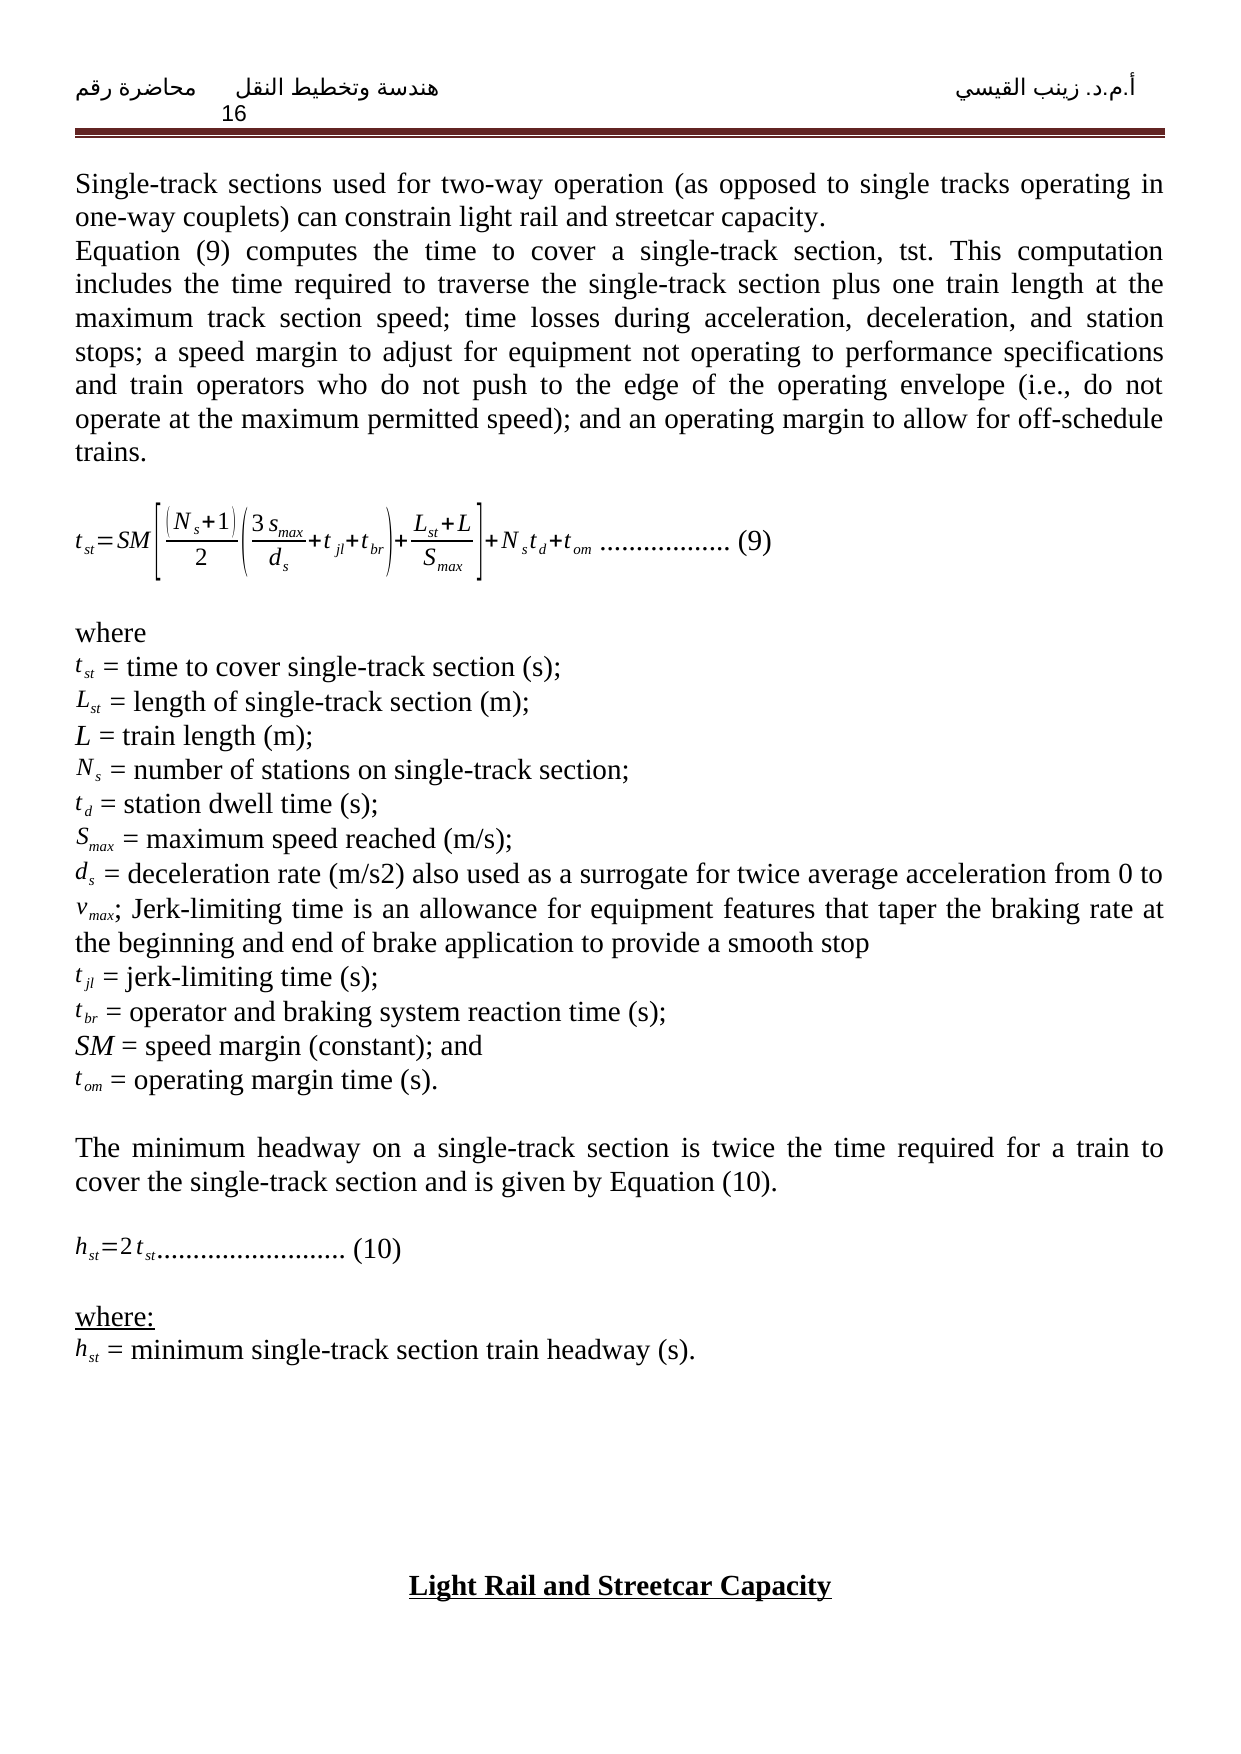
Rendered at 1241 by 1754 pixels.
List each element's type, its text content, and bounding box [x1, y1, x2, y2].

text where: [75, 1299, 1165, 1332]
text .................. (9) [75, 501, 1165, 582]
text Equation (9) computes the time to cover a single-track section, tst. This computation includes the time required to traverse the single-track section plus one train length at the maximum track section speed; time losses during acceleration, deceleration, and station stops; a speed margin to adjust for equipment not operating to performance specifications and train operators who do not push to the edge of the operating envelope (i.e., do not operate at the maximum permitted speed); and an operating margin to allow for off-schedule trains. [75, 233, 1165, 468]
text = length of single-track section (m); [75, 684, 1165, 718]
text Light Rail and Streetcar Capacity [75, 1568, 1165, 1602]
text = jerk-limiting time (s); [75, 959, 1165, 994]
text = deceleration rate (m/s2) also used as a surrogate for twice average acceleration from 0 to ; Jerk-limiting time is an allowance for equipment features that taper the braking rate at the beginning and end of brake application to provide a smooth stop [75, 856, 1165, 959]
text .......................... (10) [75, 1231, 1165, 1265]
text = time to cover single-track section (s); [75, 649, 1165, 684]
text = maximum speed reached (m/s); [75, 821, 1165, 856]
text The minimum headway on a single-track section is twice the time required for a train to cover the single-track section and is given by Equation (10). [75, 1130, 1165, 1197]
text = minimum single-track section train headway (s). [75, 1332, 1165, 1367]
text Single-track sections used for two-way operation (as opposed to single tracks operating in one-way couplets) can constrain light rail and streetcar capacity. [75, 166, 1165, 233]
text L = train length (m); [75, 718, 1165, 752]
text = operating margin time (s). [75, 1062, 1165, 1097]
text where [75, 616, 1165, 649]
text = number of stations on single-track section; [75, 752, 1165, 787]
text SM = speed margin (constant); and [75, 1028, 1165, 1062]
text = station dwell time (s); [75, 787, 1165, 821]
text = operator and braking system reaction time (s); [75, 994, 1165, 1028]
